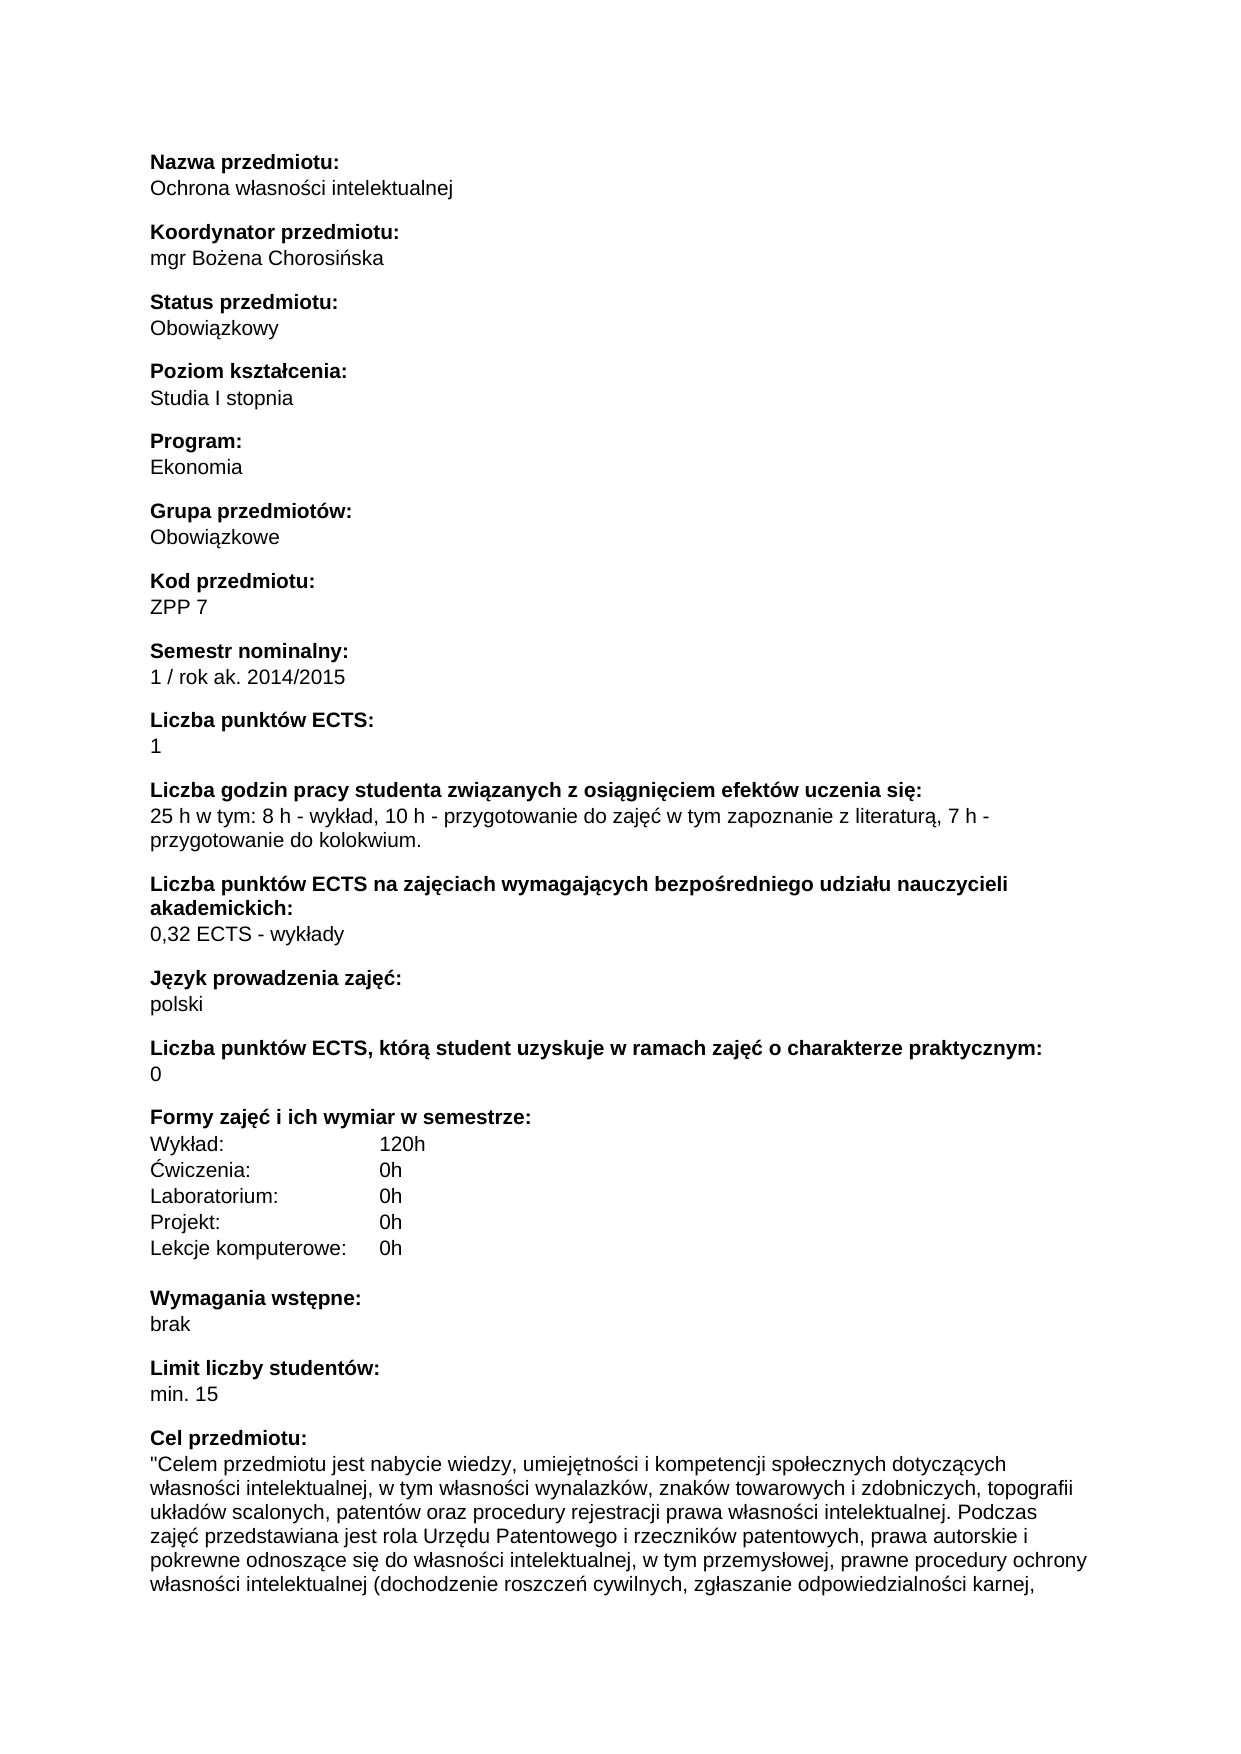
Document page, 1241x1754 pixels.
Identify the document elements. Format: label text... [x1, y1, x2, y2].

text Język prowadzenia zajęć: [150, 966, 1090, 989]
text Liczba punktów ECTS na zajęciach wymagających bezpośredniego udziału nauczycieli akademickich: [150, 872, 1090, 920]
table_cell Laboratorium: [140, 1184, 367, 1208]
text Semestr nominalny: [150, 638, 1090, 662]
text Studia I stopnia [150, 385, 1090, 409]
table_cell 0h [369, 1182, 597, 1208]
text Program: [150, 429, 1090, 453]
text Grupa przedmiotów: [150, 499, 1090, 523]
text Obowiązkowy [150, 316, 1090, 339]
text Limit liczby studentów: [150, 1356, 1090, 1380]
text polski [150, 992, 1090, 1016]
text Liczba punktów ECTS, którą student uzyskuje w ramach zajęć o charakterze praktycznym: [150, 1035, 1090, 1059]
text Kod przedmiotu: [150, 569, 1090, 593]
text Nazwa przedmiotu: [150, 150, 1090, 174]
table_cell Ćwiczenia: [140, 1158, 367, 1182]
text Formy zajęć i ich wymiar w semestrze: [150, 1105, 1090, 1129]
text 0 [150, 1061, 1090, 1085]
text Koordynator przedmiotu: [150, 220, 1090, 244]
table_header Wykład: [140, 1132, 367, 1156]
text 25 h w tym: 8 h - wykład, 10 h - przygotowanie do zajęć w tym zapoznanie z literaturą, 7 h - przygotowanie do kolokwium. [150, 804, 1090, 852]
text Wymagania wstępne: [150, 1286, 1090, 1310]
text Status przedmiotu: [150, 289, 1090, 313]
text Ekonomia [150, 455, 1090, 479]
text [150, 1452, 1090, 1595]
text Liczba punktów ECTS: [150, 708, 1090, 732]
text 0,32 ECTS - wykłady [150, 922, 1090, 946]
text mgr Bożena Chorosińska [150, 246, 1090, 270]
text Obowiązkowe [150, 525, 1090, 549]
text Poziom kształcenia: [150, 359, 1090, 383]
table_cell Projekt: [140, 1210, 367, 1234]
text brak [150, 1312, 1090, 1336]
table_cell Lekcje komputerowe: [140, 1236, 367, 1260]
table_cell 0h [369, 1208, 597, 1234]
text ZPP 7 [150, 595, 1090, 619]
table_cell 0h [369, 1156, 597, 1182]
table_cell 0h [369, 1234, 597, 1260]
table_header 120h [369, 1132, 597, 1156]
text Cel przedmiotu: [150, 1426, 1090, 1449]
text 1 [150, 734, 1090, 758]
text 1 / rok ak. 2014/2015 [150, 664, 1090, 688]
text min. 15 [150, 1382, 1090, 1406]
text Liczba godzin pracy studenta związanych z osiągnięciem efektów uczenia się: [150, 778, 1090, 802]
text Ochrona własności intelektualnej [150, 176, 1090, 200]
